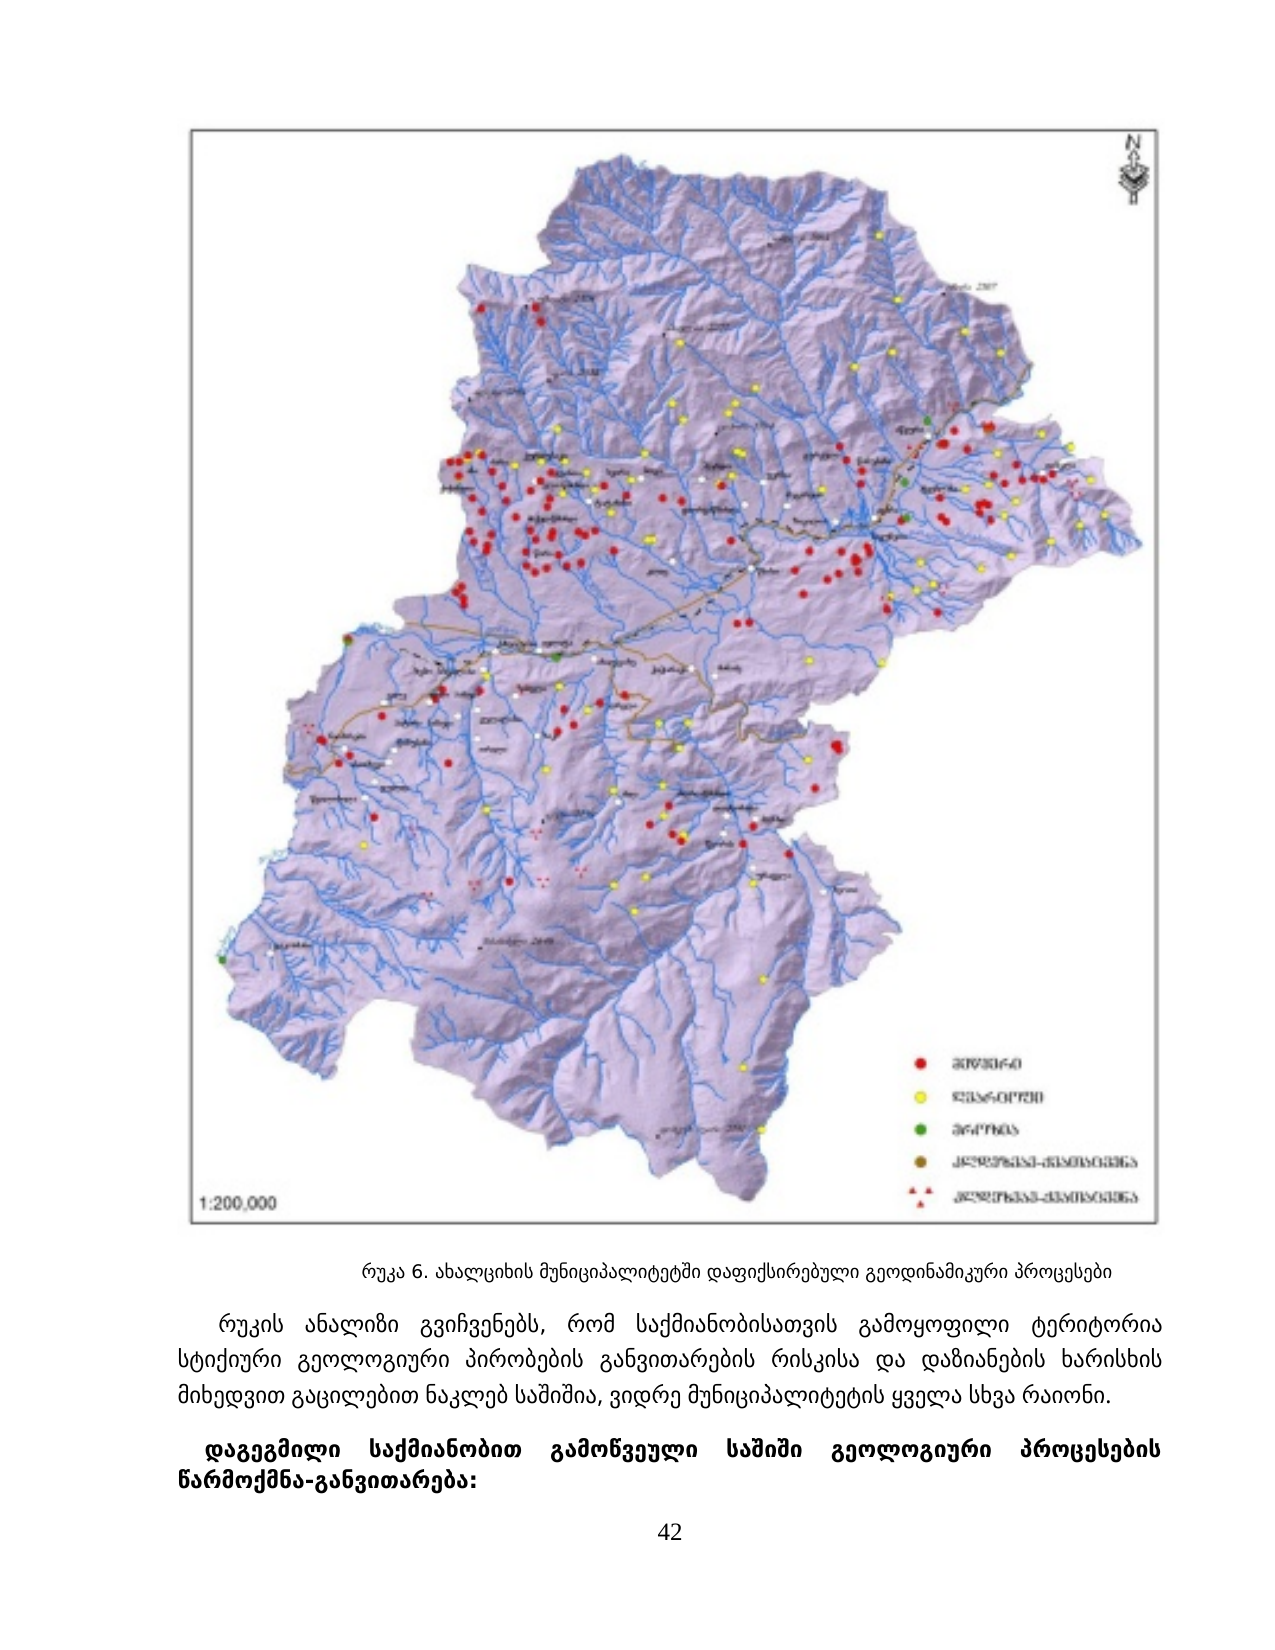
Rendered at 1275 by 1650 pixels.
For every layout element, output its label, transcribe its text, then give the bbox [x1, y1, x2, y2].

text რუკა 6. ახალციხის მუნიციპალიტეტში დაფიქსირებული გეოდინამიკური პროცესები [177, 1262, 1162, 1283]
text დაგეგმილი საქმიანობით გამოწვეული საშიში გეოლოგიური პროცესების წარმოქმნა-განვითარება: [177, 1436, 1162, 1493]
picture [177, 118, 1169, 1237]
text რუკის ანალიზი გვიჩვენებს, რომ საქმიანობისათვის გამოყოფილი ტერიტორია სტიქიური გეოლოგიური პირობების განვითარების რისკისა და დაზიანების ხარისხის მიხედვით გაცილებით ნაკლებ საშიშია, ვიდრე მუნიციპალიტეტის ყველა სხვა რაიონი. [177, 1307, 1162, 1411]
